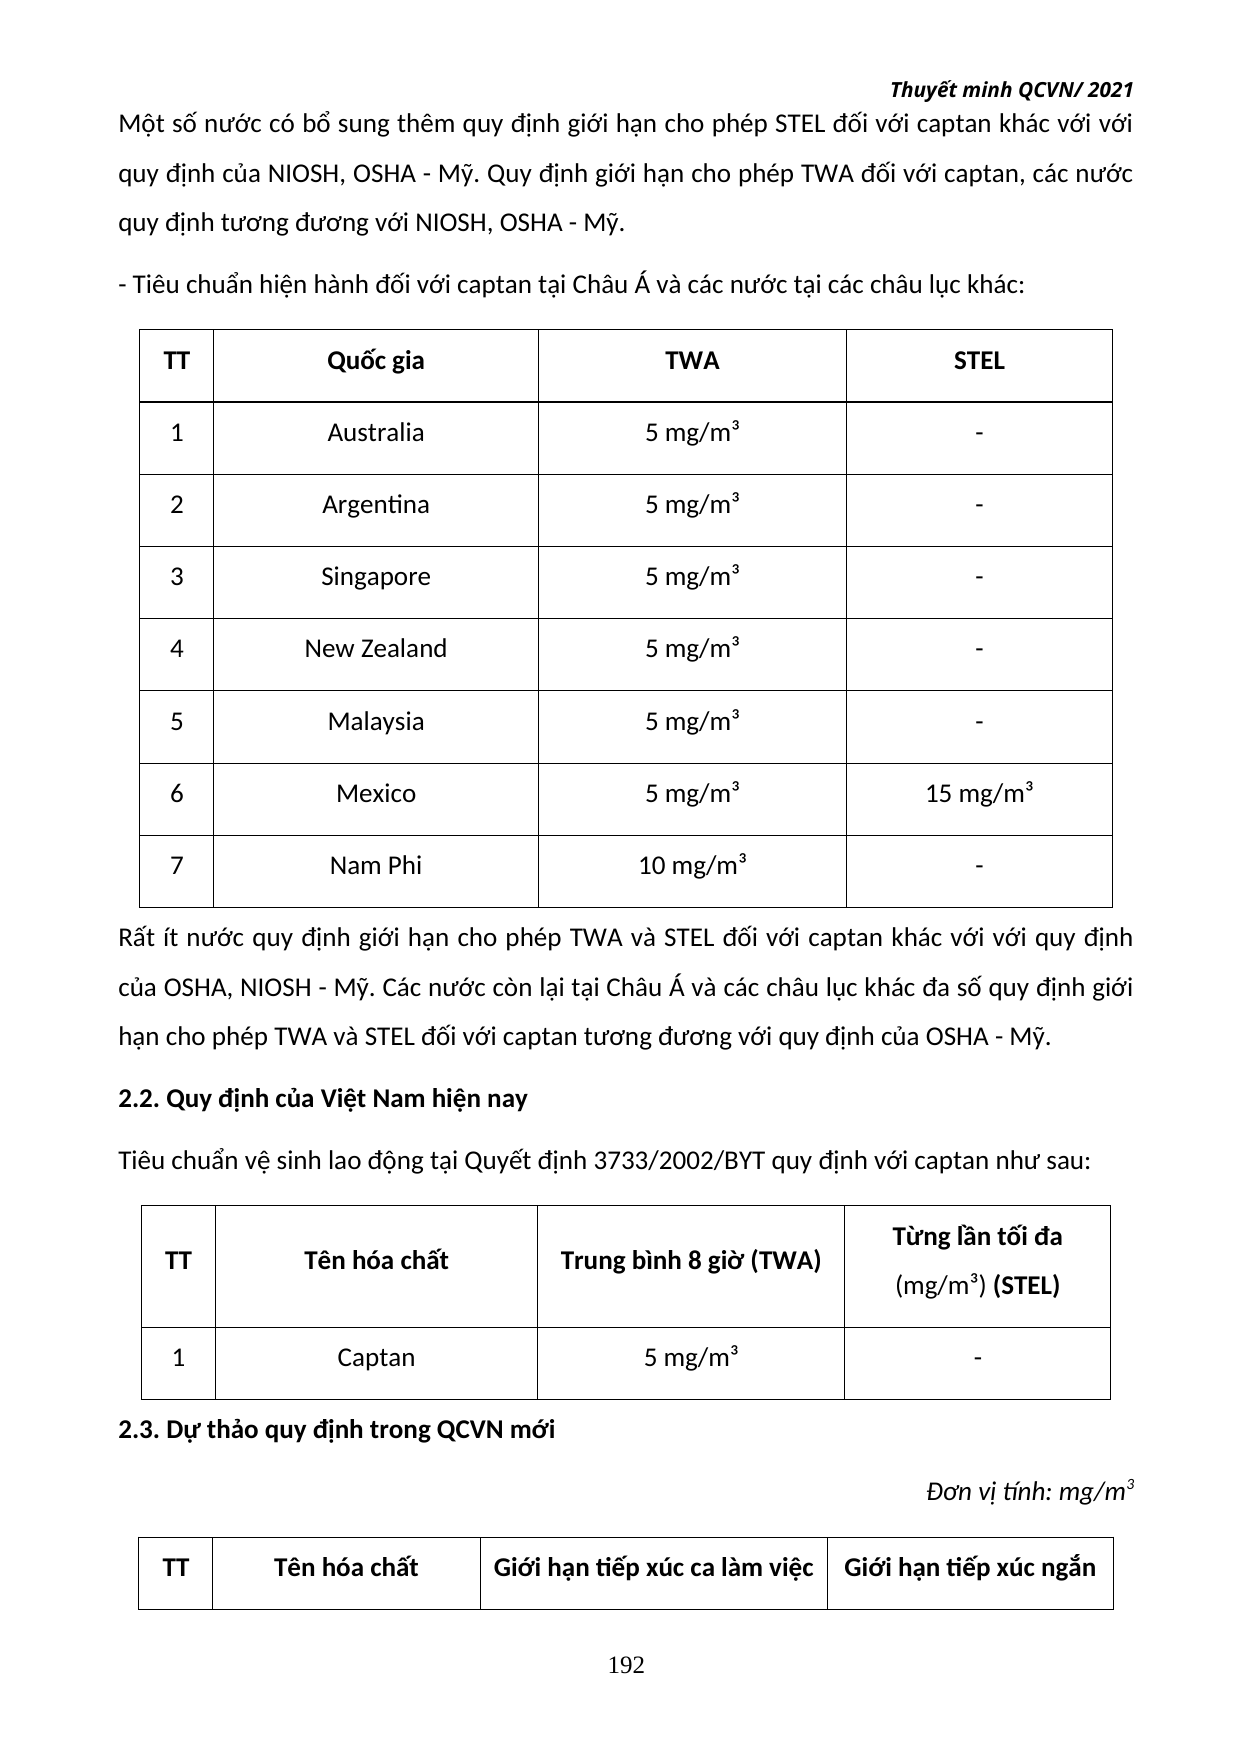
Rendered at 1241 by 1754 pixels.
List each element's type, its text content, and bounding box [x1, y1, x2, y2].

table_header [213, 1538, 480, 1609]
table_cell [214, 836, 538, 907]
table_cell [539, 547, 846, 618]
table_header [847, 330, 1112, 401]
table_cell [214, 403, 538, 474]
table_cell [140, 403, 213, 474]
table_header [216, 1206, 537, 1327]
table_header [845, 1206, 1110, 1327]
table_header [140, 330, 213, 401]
text Đơn vị tính: mg/m3 [156, 1474, 1134, 1508]
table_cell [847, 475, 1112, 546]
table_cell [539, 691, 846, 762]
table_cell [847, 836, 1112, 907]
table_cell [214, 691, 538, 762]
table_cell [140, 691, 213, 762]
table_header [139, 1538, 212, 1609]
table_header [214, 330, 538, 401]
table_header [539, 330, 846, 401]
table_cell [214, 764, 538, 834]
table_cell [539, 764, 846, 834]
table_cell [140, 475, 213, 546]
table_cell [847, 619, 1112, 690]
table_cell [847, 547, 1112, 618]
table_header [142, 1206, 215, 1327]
text 2.3. Dự thảo quy định trong QCVN mới [118, 1413, 1134, 1446]
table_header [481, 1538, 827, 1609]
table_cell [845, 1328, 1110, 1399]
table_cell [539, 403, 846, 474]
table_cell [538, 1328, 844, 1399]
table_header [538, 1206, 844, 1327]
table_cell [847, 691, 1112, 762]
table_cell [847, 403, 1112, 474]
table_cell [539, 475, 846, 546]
text Rất ít nước quy định giới hạn cho phép TWA và STEL đối với captan khác với với quy định của OSHA, NIOSH - Mỹ. Các nước còn lại tại Châu Á và các châu lục khác đa số quy định giới hạn cho phép TWA và STEL đối với captan tương đương với quy định của OSHA - Mỹ. [118, 920, 1134, 1052]
text Tiêu chuẩn vệ sinh lao động tại Quyết định 3733/2002/BYT quy định với captan như sau: [118, 1143, 1134, 1176]
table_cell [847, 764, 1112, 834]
text Một số nước có bổ sung thêm quy định giới hạn cho phép STEL đối với captan khác với với quy định của NIOSH, OSHA - Mỹ. Quy định giới hạn cho phép TWA đối với captan, các nước quy định tương đương với NIOSH, OSHA - Mỹ. [118, 106, 1134, 238]
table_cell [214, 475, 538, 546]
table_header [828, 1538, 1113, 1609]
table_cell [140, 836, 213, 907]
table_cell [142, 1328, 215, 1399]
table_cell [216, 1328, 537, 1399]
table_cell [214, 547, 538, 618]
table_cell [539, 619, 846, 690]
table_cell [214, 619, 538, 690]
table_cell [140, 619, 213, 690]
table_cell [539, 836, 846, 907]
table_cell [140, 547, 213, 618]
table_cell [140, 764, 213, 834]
text - Tiêu chuẩn hiện hành đối với captan tại Châu Á và các nước tại các châu lục khác: [118, 267, 1134, 300]
text 2.2. Quy định của Việt Nam hiện nay [118, 1081, 1134, 1114]
